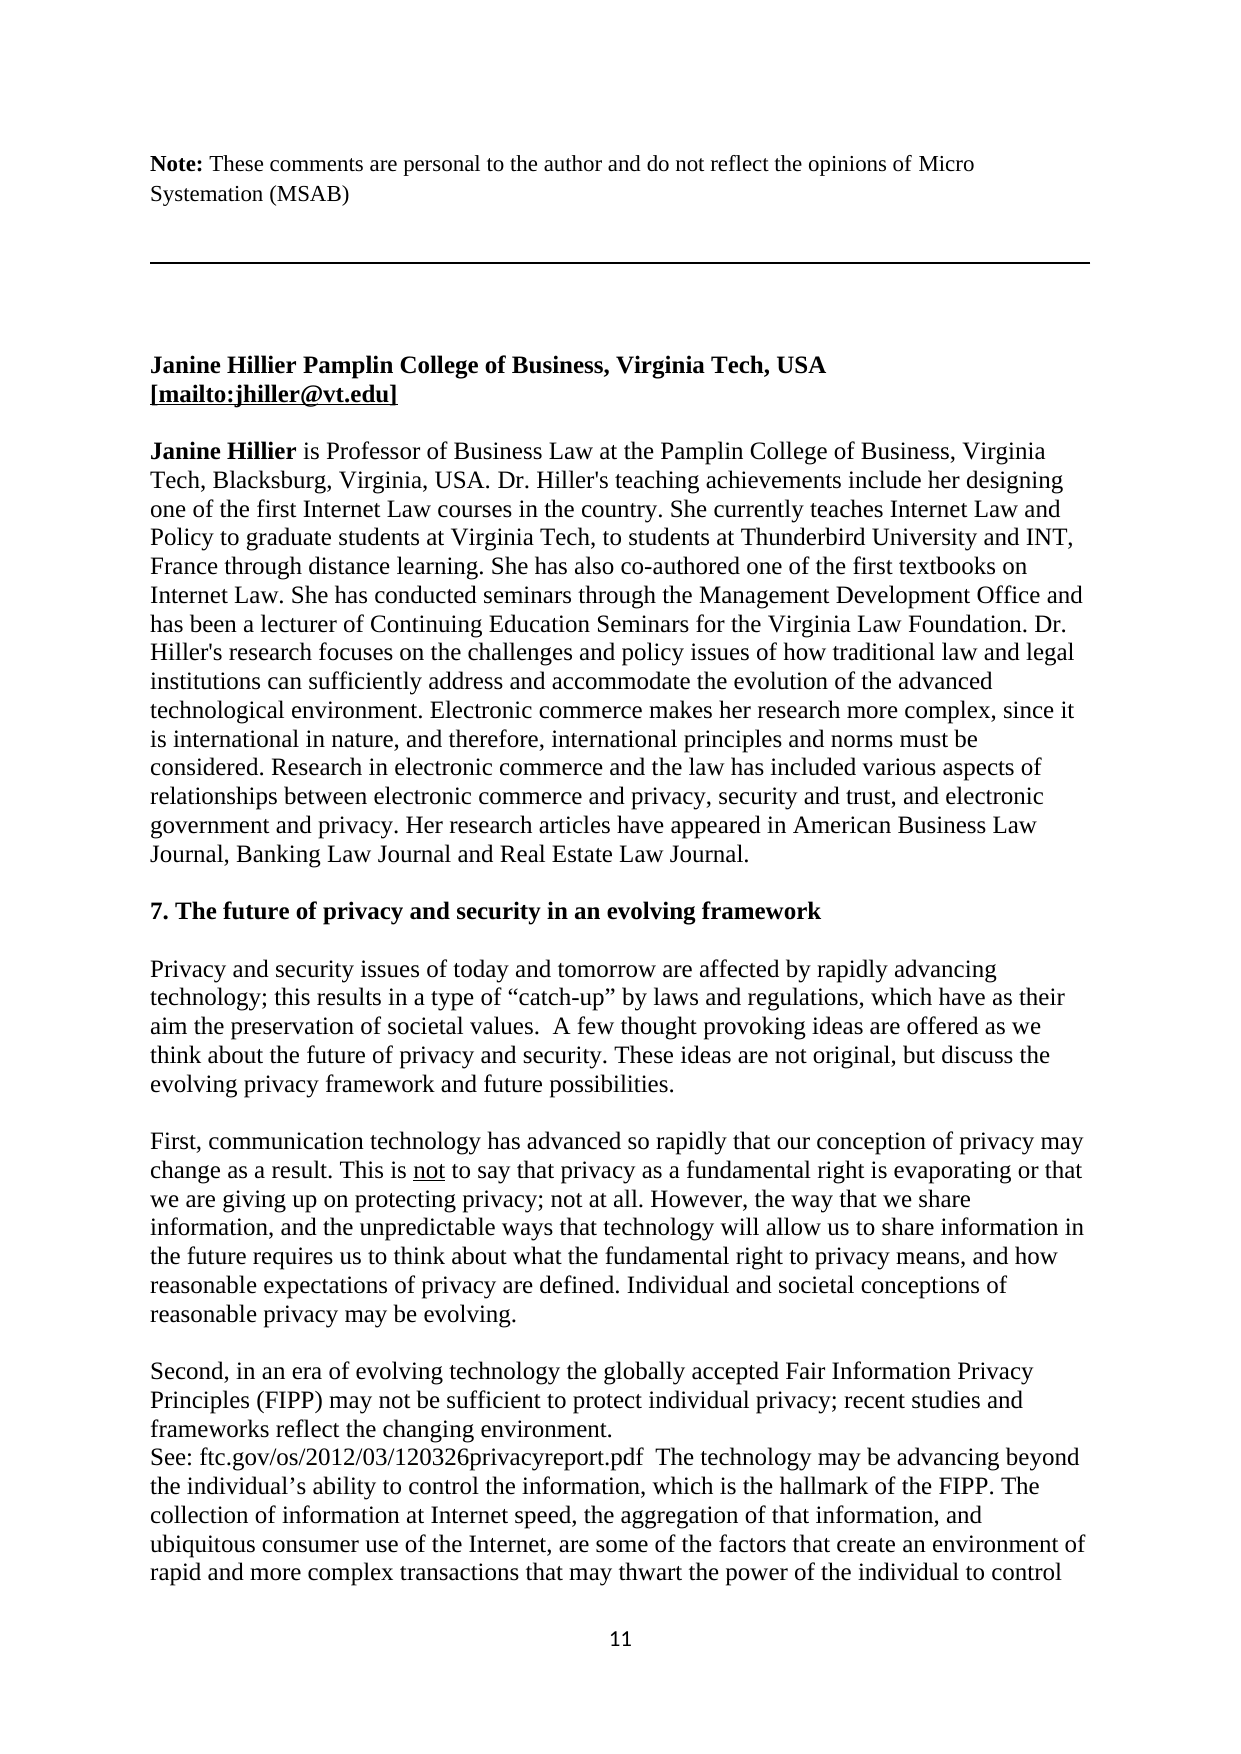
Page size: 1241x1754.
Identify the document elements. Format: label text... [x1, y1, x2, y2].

text Janine Hillier Pamplin College of Business, Virginia Tech, USA [150, 350, 1090, 379]
text Privacy and security issues of today and tomorrow are affected by rapidly advancing technology; this results in a type of “catch-up” by laws and regulations, which have as their aim the preservation of societal values. A few thought provoking ideas are offered as we think about the future of privacy and security. These ideas are not original, but discuss the evolving privacy framework and future possibilities. [150, 954, 1090, 1097]
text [150, 1442, 1090, 1586]
text [mailto:jhiller@vt.edu] [150, 379, 1090, 407]
text Janine Hillier is Professor of Business Law at the Pamplin College of Business, Virginia Tech, Blacksburg, Virginia, USA. Dr. Hiller's teaching achievements include her designing one of the first Internet Law courses in the country. She currently teaches Internet Law and Policy to graduate students at Virginia Tech, to students at Thunderbird University and INT, France through distance learning. She has also co-authored one of the first textbooks on Internet Law. She has conducted seminars through the Management Development Office and has been a lecturer of Continuing Education Seminars for the Virginia Law Foundation. Dr. Hiller's research focuses on the challenges and policy issues of how traditional law and legal institutions can sufficiently address and accommodate the evolution of the advanced technological environment. Electronic commerce makes her research more complex, since it is international in nature, and therefore, international principles and norms must be considered. Research in electronic commerce and the law has included various aspects of relationships between electronic commerce and privacy, security and trust, and electronic government and privacy. Her research articles have appeared in American Business Law Journal, Banking Law Journal and Real Estate Law Journal. [150, 436, 1090, 867]
text First, communication technology has advanced so rapidly that our conception of privacy may change as a result. This is not to say that privacy as a fundamental right is evaporating or that we are giving up on protecting privacy; not at all. However, the way that we share information, and the unpredictable ways that technology will allow us to share information in the future requires us to think about what the fundamental right to privacy means, and how reasonable expectations of privacy are defined. Individual and societal conceptions of reasonable privacy may be evolving. [150, 1126, 1090, 1327]
text 7. The future of privacy and security in an evolving framework [150, 896, 1090, 925]
text Note: These comments are personal to the author and do not reflect the opinions of Micro Systemation (MSAB) [150, 150, 1090, 207]
text Second, in an era of evolving technology the globally accepted Fair Information Privacy Principles (FIPP) may not be sufficient to protect individual privacy; recent studies and frameworks reflect the changing environment. [150, 1356, 1090, 1442]
